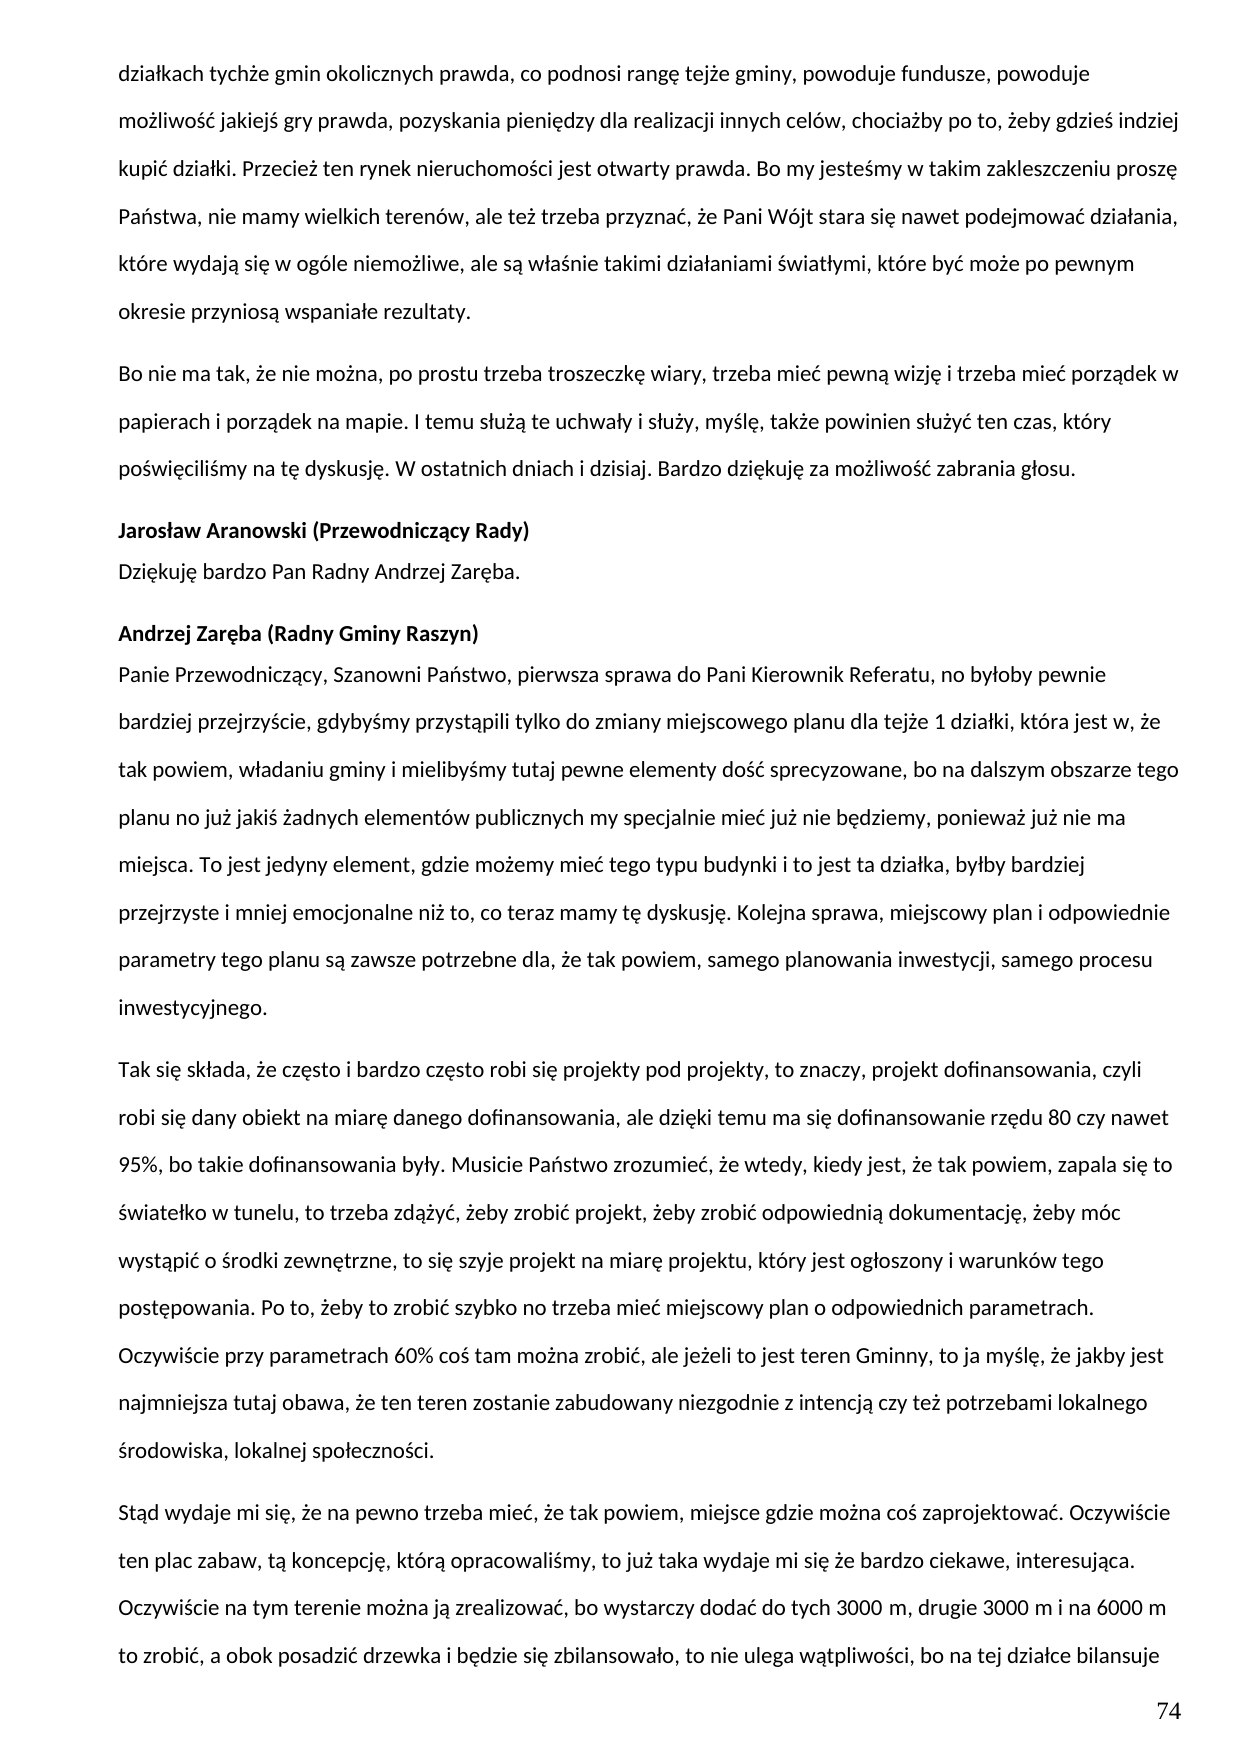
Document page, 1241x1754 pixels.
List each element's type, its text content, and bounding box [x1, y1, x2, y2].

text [118, 59, 1181, 325]
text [118, 1498, 1181, 1669]
subtitle Andrzej Zaręba (Radny Gminy Raszyn) [118, 619, 1181, 647]
subtitle Jarosław Aranowski (Przewodniczący Rady) [118, 517, 1181, 545]
text Bo nie ma tak, że nie można, po prostu trzeba troszeczkę wiary, trzeba mieć pewną wizję i trzeba mieć porządek w papierach i porządek na mapie. I temu służą te uchwały i służy, myślę, także powinien służyć ten czas, który poświęciliśmy na tę dyskusję. W ostatnich dniach i dzisiaj. Bardzo dziękuję za możliwość zabrania głosu. [118, 359, 1181, 482]
text Dziękuję bardzo Pan Radny Andrzej Zaręba. [118, 557, 1181, 585]
text Panie Przewodniczący, Szanowni Państwo, pierwsza sprawa do Pani Kierownik Referatu, no byłoby pewnie bardziej przejrzyście, gdybyśmy przystąpili tylko do zmiany miejscowego planu dla tejże 1 działki, która jest w, że tak powiem, władaniu gminy i mielibyśmy tutaj pewne elementy dość sprecyzowane, bo na dalszym obszarze tego planu no już jakiś żadnych elementów publicznych my specjalnie mieć już nie będziemy, ponieważ już nie ma miejsca. To jest jedyny element, gdzie możemy mieć tego typu budynki i to jest ta działka, byłby bardziej przejrzyste i mniej emocjonalne niż to, co teraz mamy tę dyskusję. Kolejna sprawa, miejscowy plan i odpowiednie parametry tego planu są zawsze potrzebne dla, że tak powiem, samego planowania inwestycji, samego procesu inwestycyjnego. [118, 660, 1181, 1021]
text Tak się składa, że często i bardzo często robi się projekty pod projekty, to znaczy, projekt dofinansowania, czyli robi się dany obiekt na miarę danego dofinansowania, ale dzięki temu ma się dofinansowanie rzędu 80 czy nawet 95%, bo takie dofinansowania były. Musicie Państwo zrozumieć, że wtedy, kiedy jest, że tak powiem, zapala się to światełko w tunelu, to trzeba zdążyć, żeby zrobić projekt, żeby zrobić odpowiednią dokumentację, żeby móc wystąpić o środki zewnętrzne, to się szyje projekt na miarę projektu, który jest ogłoszony i warunków tego postępowania. Po to, żeby to zrobić szybko no trzeba mieć miejscowy plan o odpowiednich parametrach. Oczywiście przy parametrach 60% coś tam można zrobić, ale jeżeli to jest teren Gminny, to ja myślę, że jakby jest najmniejsza tutaj obawa, że ten teren zostanie zabudowany niezgodnie z intencją czy też potrzebami lokalnego środowiska, lokalnej społeczności. [118, 1055, 1181, 1464]
